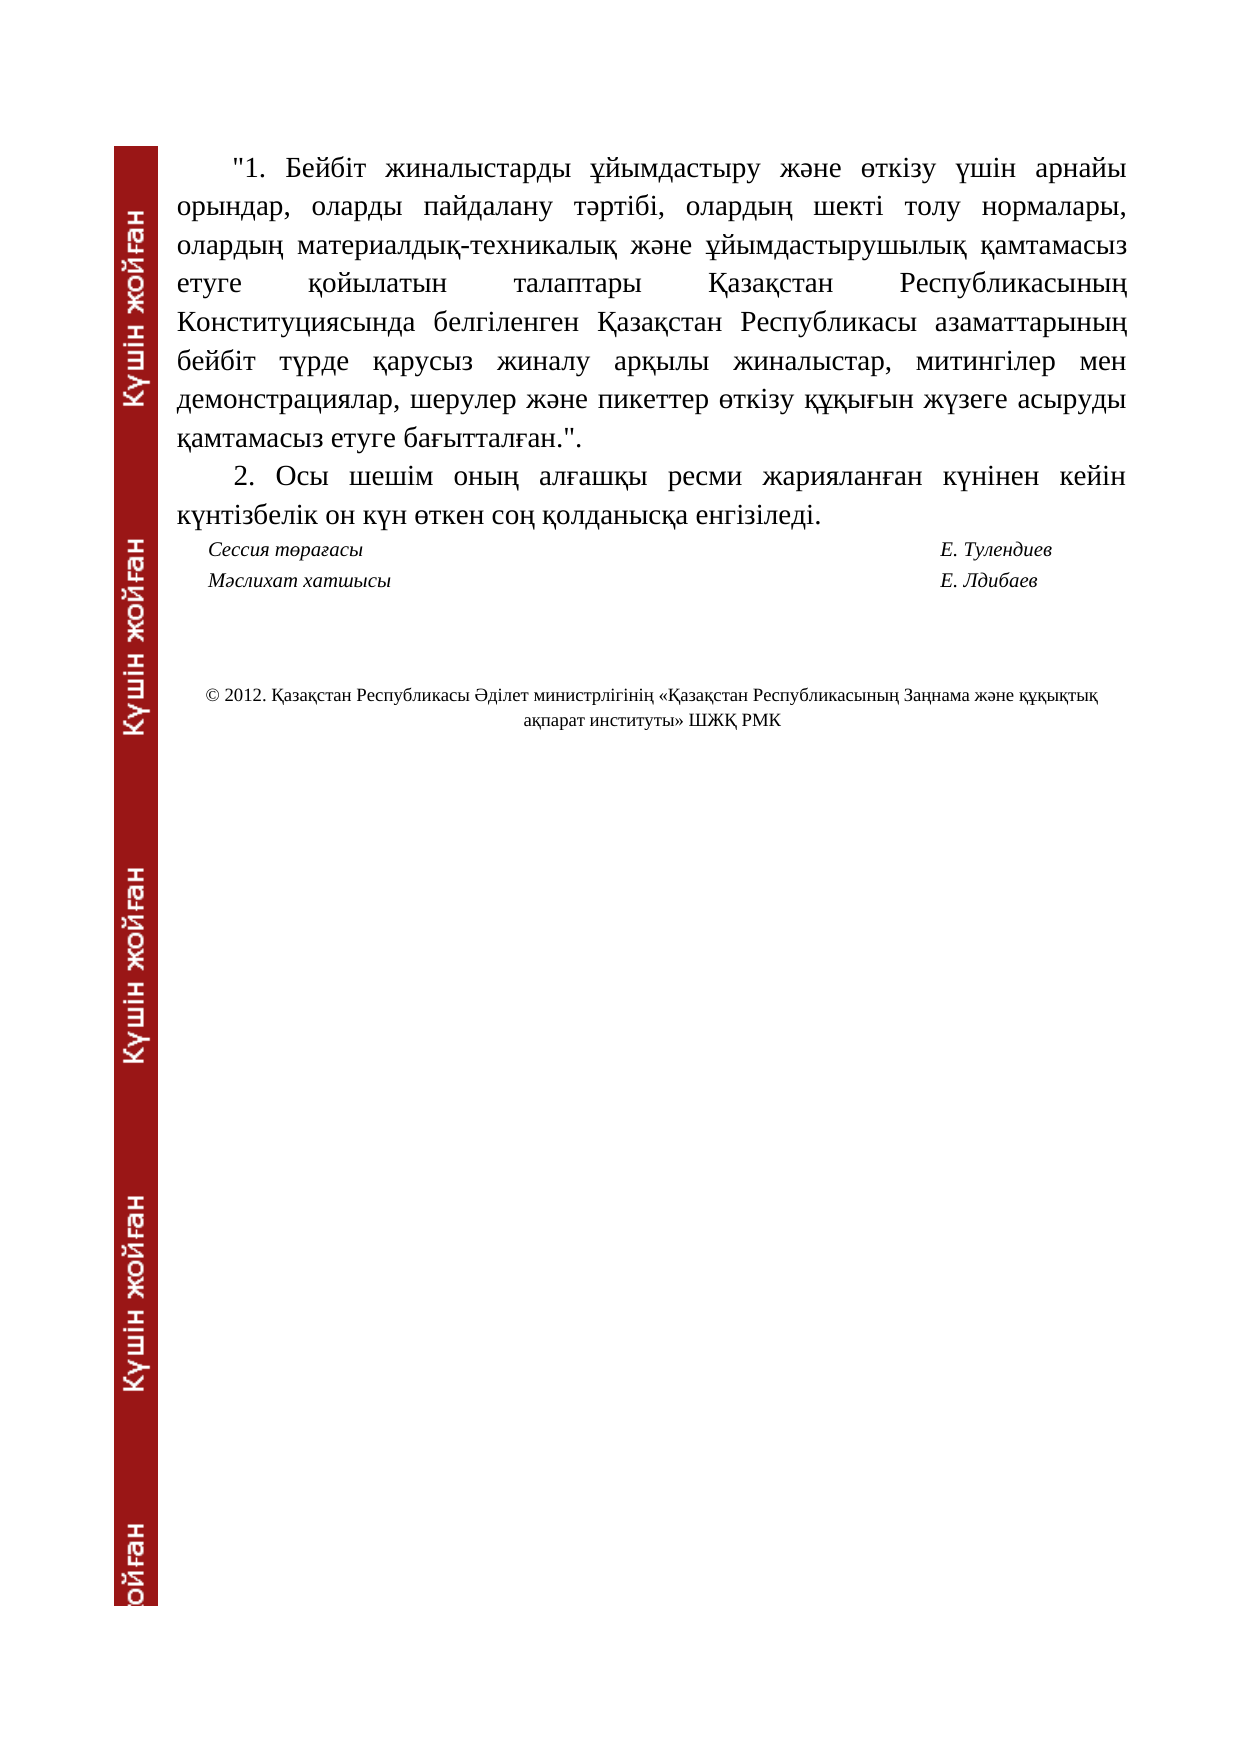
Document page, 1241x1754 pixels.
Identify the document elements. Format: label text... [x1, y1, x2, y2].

picture [114, 597, 158, 684]
table_header Сессия төрағасы [101, 535, 939, 566]
table_cell Мәслихат хатшысы [101, 566, 939, 597]
text "1. Бейбіт жиналыстарды ұйымдастыру және өткізу үшін арнайы орындар, оларды пайдалану тәртібі, олардың шекті толу нормалары, олардың материалдық-техникалық және ұйымдастырушылық қамтамасыз етуге қойылатын талаптары Қазақстан Республикасының Конституциясында белгіленген Қазақстан Республикасы азаматтарының бейбіт түрде қарусыз жиналу арқылы жиналыстар, митингілер мен демонстрациялар, шерулер және пикеттер өткізу құқығын жүзеге асыруды қамтамасыз етуге бағытталған.". [112, 150, 1128, 453]
picture [114, 731, 158, 1606]
picture [114, 453, 158, 458]
text © 2012. Қазақстан Республикасы Әділет министрлігінің «Қазақстан Республикасының Заңнама және құқықтық ақпарат институты» ШЖҚ РМК [112, 684, 1128, 731]
table_header Е. Тулендиев [939, 535, 1240, 566]
picture [114, 530, 158, 535]
text 2. Осы шешім оның алғашқы ресми жарияланған күнінен кейін күнтізбелік он күн өткен соң қолданысқа енгізіледі. [112, 458, 1128, 530]
picture [114, 146, 158, 150]
table_cell Е. Лдибаев [939, 566, 1240, 597]
